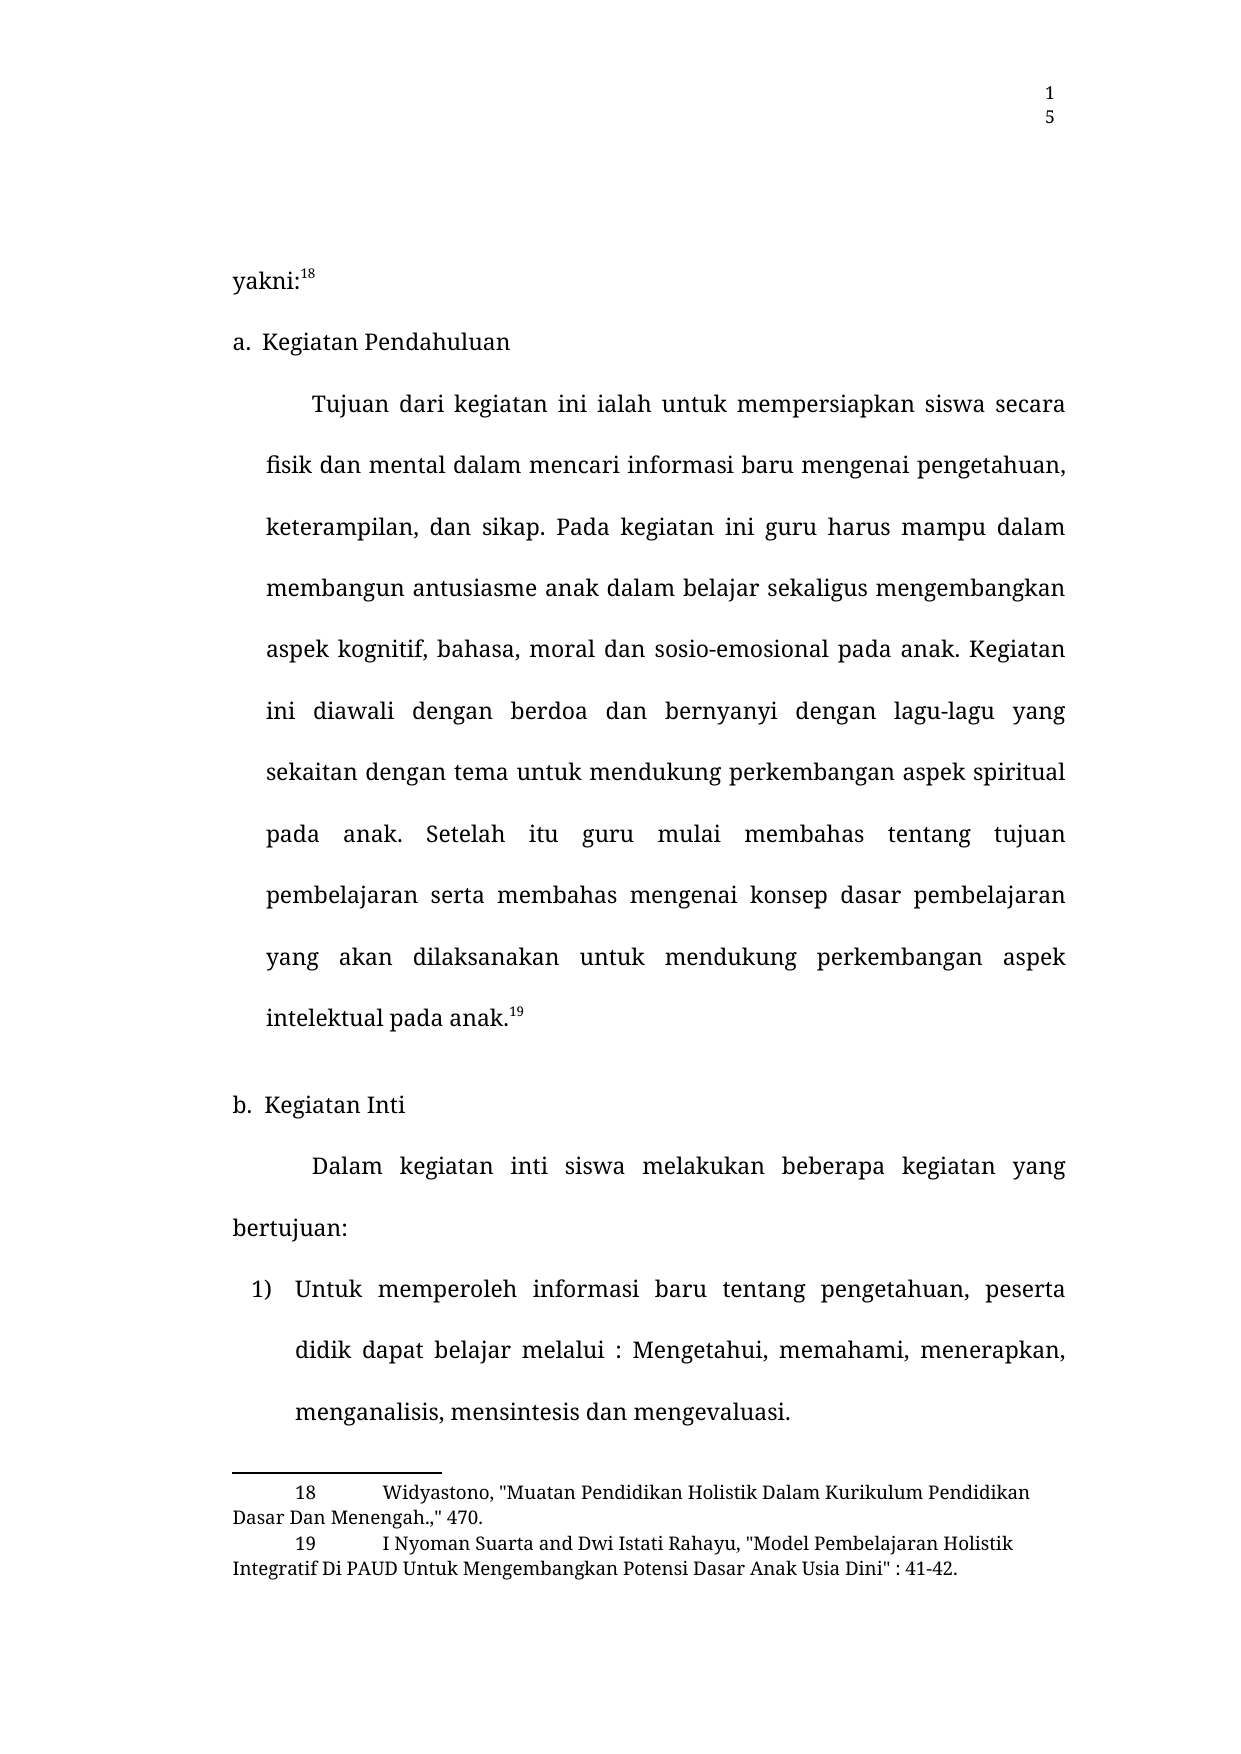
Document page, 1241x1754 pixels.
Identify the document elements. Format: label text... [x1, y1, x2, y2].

list Kegiatan Inti [232, 1064, 1067, 1125]
text Tujuan dari kegiatan ini ialah untuk mempersiapkan siswa secara fisik dan mental dalam mencari informasi baru mengenai pengetahuan, keterampilan, dan sikap. Pada kegiatan ini guru harus mampu dalam membangun antusiasme anak dalam belajar sekaligus mengembangkan aspek kognitif, bahasa, moral dan sosio-emosional pada anak. Kegiatan ini diawali dengan berdoa dan bernyanyi dengan lagu-lagu yang sekaitan dengan tema untuk mendukung perkembangan aspek spiritual pada anak. Setelah itu guru mulai membahas tentang tujuan pembelajaran serta membahas mengenai konsep dasar pembelajaran yang akan dilaksanakan untuk mendukung perkembangan aspek intelektual pada anak. [266, 363, 1067, 1039]
list Untuk memperoleh informasi baru tentang pengetahuan, peserta didik dapat belajar melalui : Mengetahui, memahami, menerapkan, menganalisis, mensintesis dan mengevaluasi. [251, 1248, 1067, 1433]
list Kegiatan Pendahuluan [232, 301, 1067, 363]
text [232, 240, 1067, 301]
text Dalam kegiatan inti siswa melakukan beberapa kegiatan yang bertujuan: [232, 1125, 1067, 1248]
